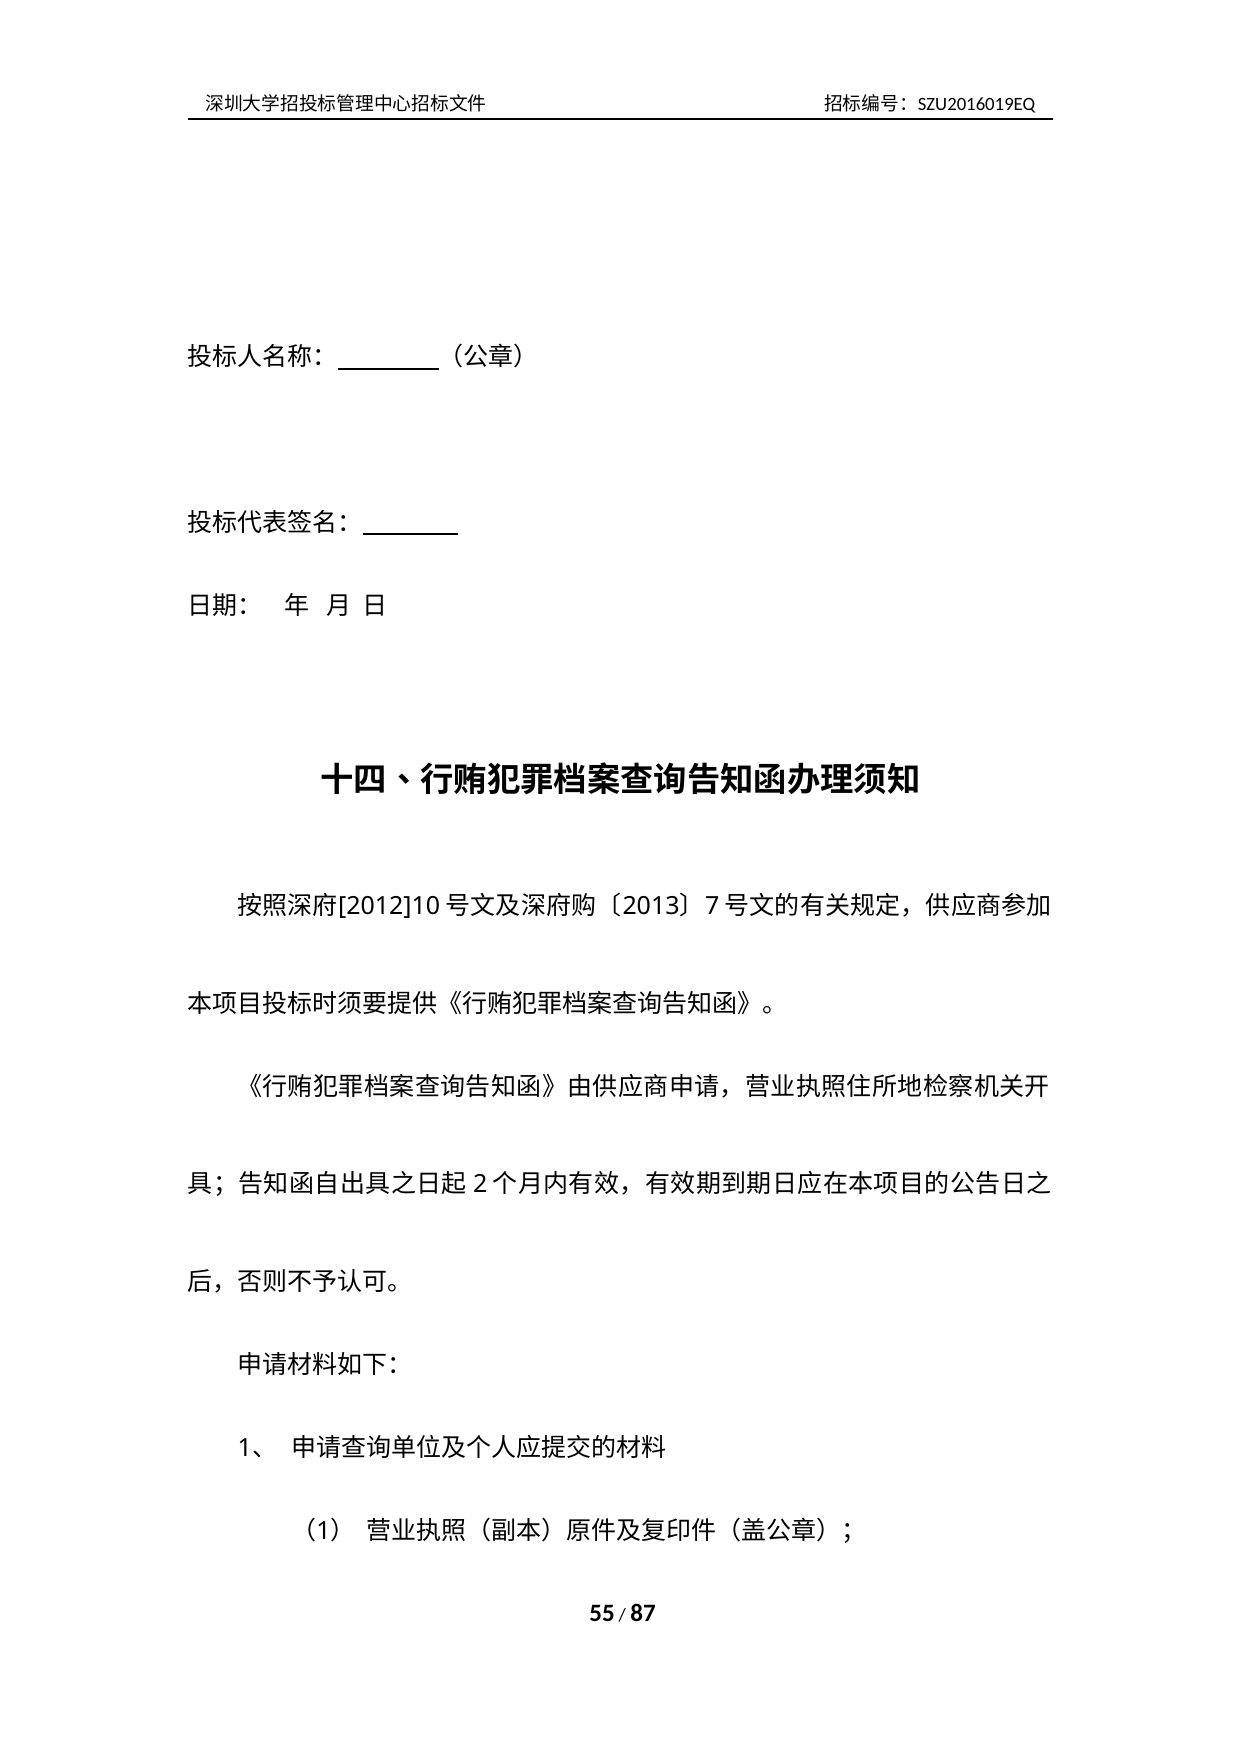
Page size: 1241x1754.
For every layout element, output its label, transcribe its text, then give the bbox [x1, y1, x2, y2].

text 按照深府[2012]10号文及深府购〔2013〕7号文的有关规定，供应商参加本项目投标时须要提供《行贿犯罪档案查询告知函》。 [187, 871, 1053, 1034]
text 申请材料如下： [187, 1330, 1053, 1395]
subtitle 日期： 年 月 日 [187, 571, 1053, 636]
subtitle 十四、行贿犯罪档案查询告知函办理须知 [187, 746, 1053, 811]
text 投标代表签名： [187, 488, 1053, 553]
text 《行贿犯罪档案查询告知函》由供应商申请，营业执照住所地检察机关开具；告知函自出具之日起2个月内有效，有效期到期日应在本项目的公告日之后，否则不予认可。 [187, 1052, 1053, 1312]
list 申请查询单位及个人应提交的材料 [237, 1413, 1053, 1478]
text 投标人名称： （公章） [187, 322, 1053, 387]
list 营业执照（副本）原件及复印件（盖公章）； [291, 1496, 1053, 1561]
